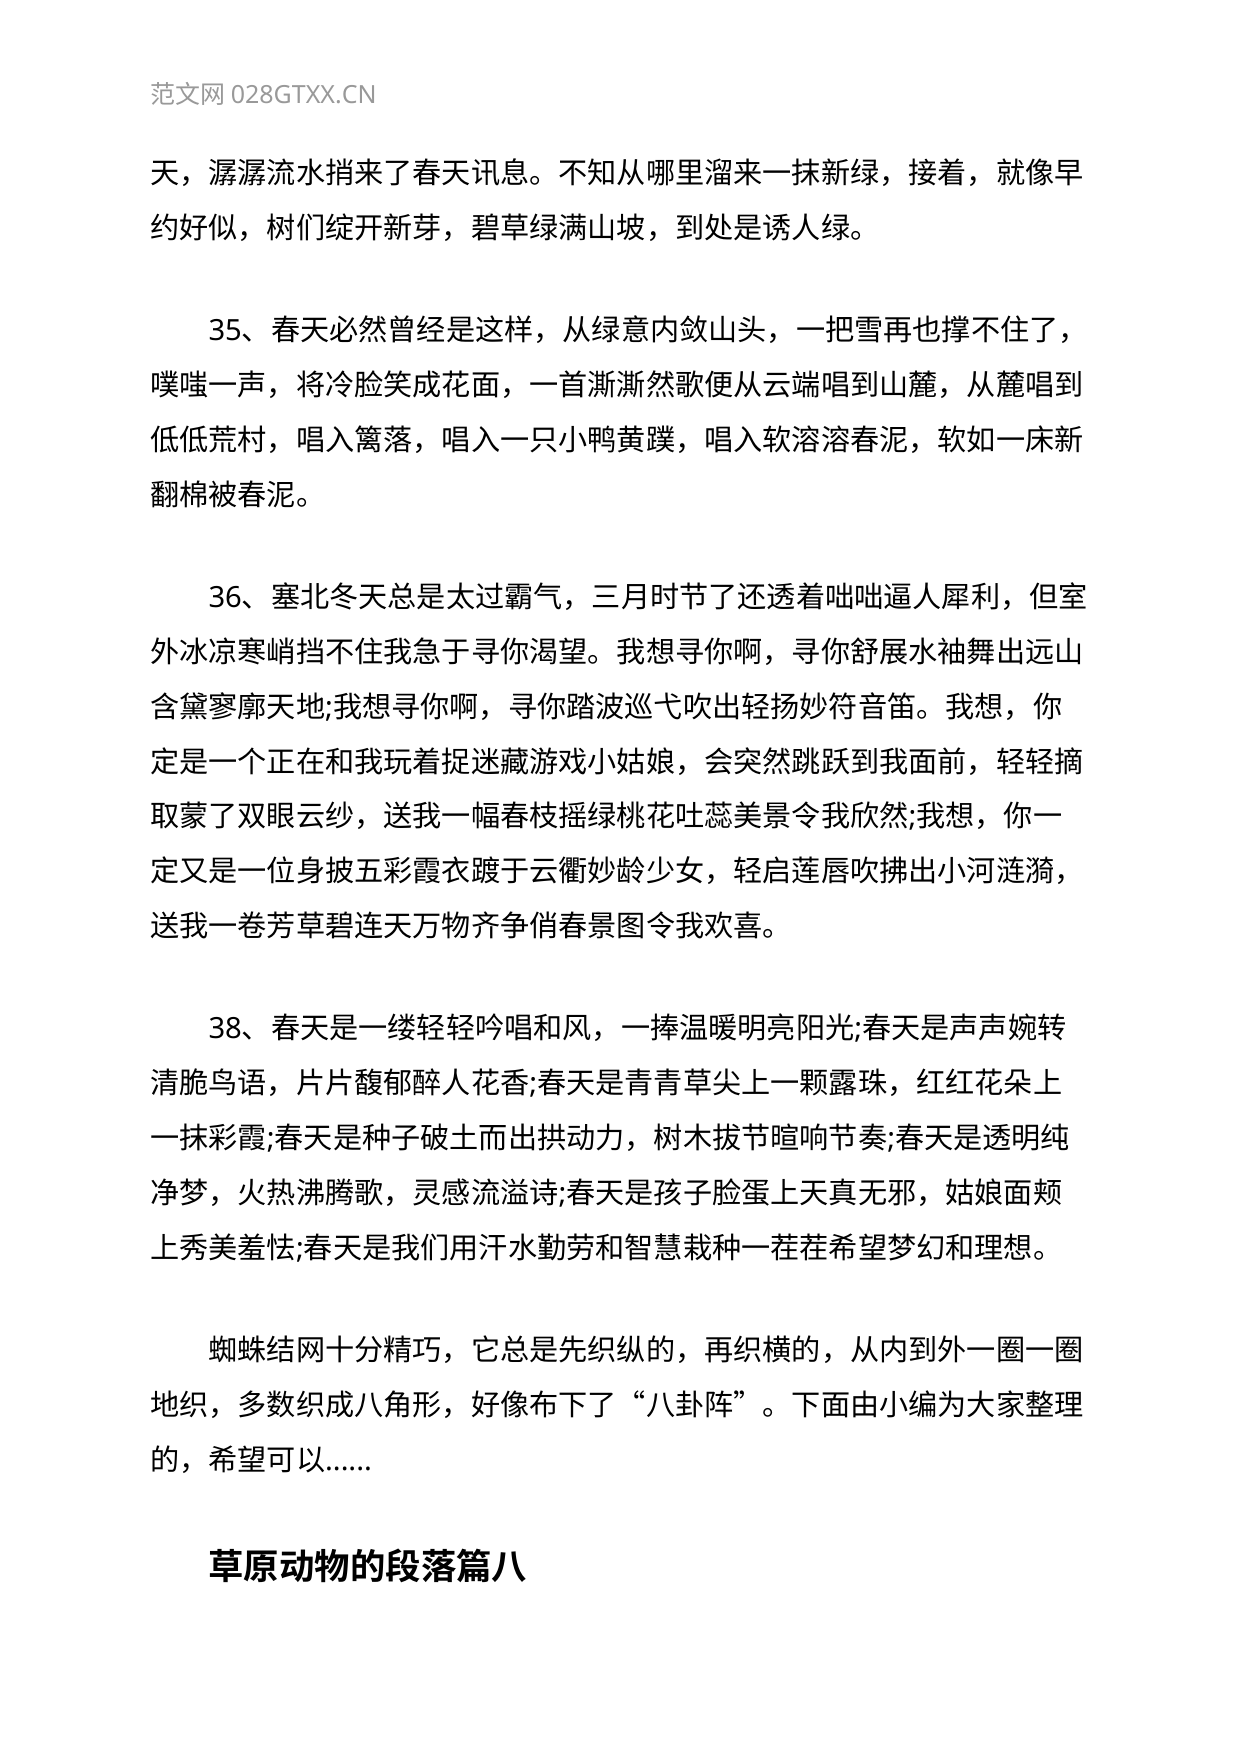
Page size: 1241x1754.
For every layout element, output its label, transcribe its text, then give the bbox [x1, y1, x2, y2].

text 38、春天是一缕轻轻吟唱和风，一捧温暖明亮阳光;春天是声声婉转清脆鸟语，片片馥郁醉人花香;春天是青青草尖上一颗露珠，红红花朵上一抹彩霞;春天是种子破土而出拱动力，树木拔节暄响节奏;春天是透明纯净梦，火热沸腾歌，灵感流溢诗;春天是孩子脸蛋上天真无邪，姑娘面颊上秀美羞怯;春天是我们用汗水勤劳和智慧栽种一茬茬希望梦幻和理想。 [150, 1005, 1090, 1267]
text 蜘蛛结网十分精巧，它总是先织纵的，再织横的，从内到外一圈一圈地织，多数织成八角形，好像布下了“八卦阵”。下面由小编为大家整理的，希望可以...... [150, 1327, 1090, 1479]
text 35、春天必然曾经是这样，从绿意内敛山头，一把雪再也撑不住了，噗嗤一声，将冷脸笑成花面，一首澌澌然歌便从云端唱到山麓，从麓唱到低低荒村，唱入篱落，唱入一只小鸭黄蹼，唱入软溶溶春泥，软如一床新翻棉被春泥。 [150, 307, 1090, 514]
text 草原动物的段落篇八 [150, 1538, 1090, 1590]
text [150, 150, 1090, 247]
text 36、塞北冬天总是太过霸气，三月时节了还透着咄咄逼人犀利，但室外冰凉寒峭挡不住我急于寻你渴望。我想寻你啊，寻你舒展水袖舞出远山含黛寥廓天地;我想寻你啊，寻你踏波巡弋吹出轻扬妙符音笛。我想，你定是一个正在和我玩着捉迷藏游戏小姑娘，会突然跳跃到我面前，轻轻摘取蒙了双眼云纱，送我一幅春枝摇绿桃花吐蕊美景令我欣然;我想，你一定又是一位身披五彩霞衣踱于云衢妙龄少女，轻启莲唇吹拂出小河涟漪，送我一卷芳草碧连天万物齐争俏春景图令我欢喜。 [150, 573, 1090, 945]
